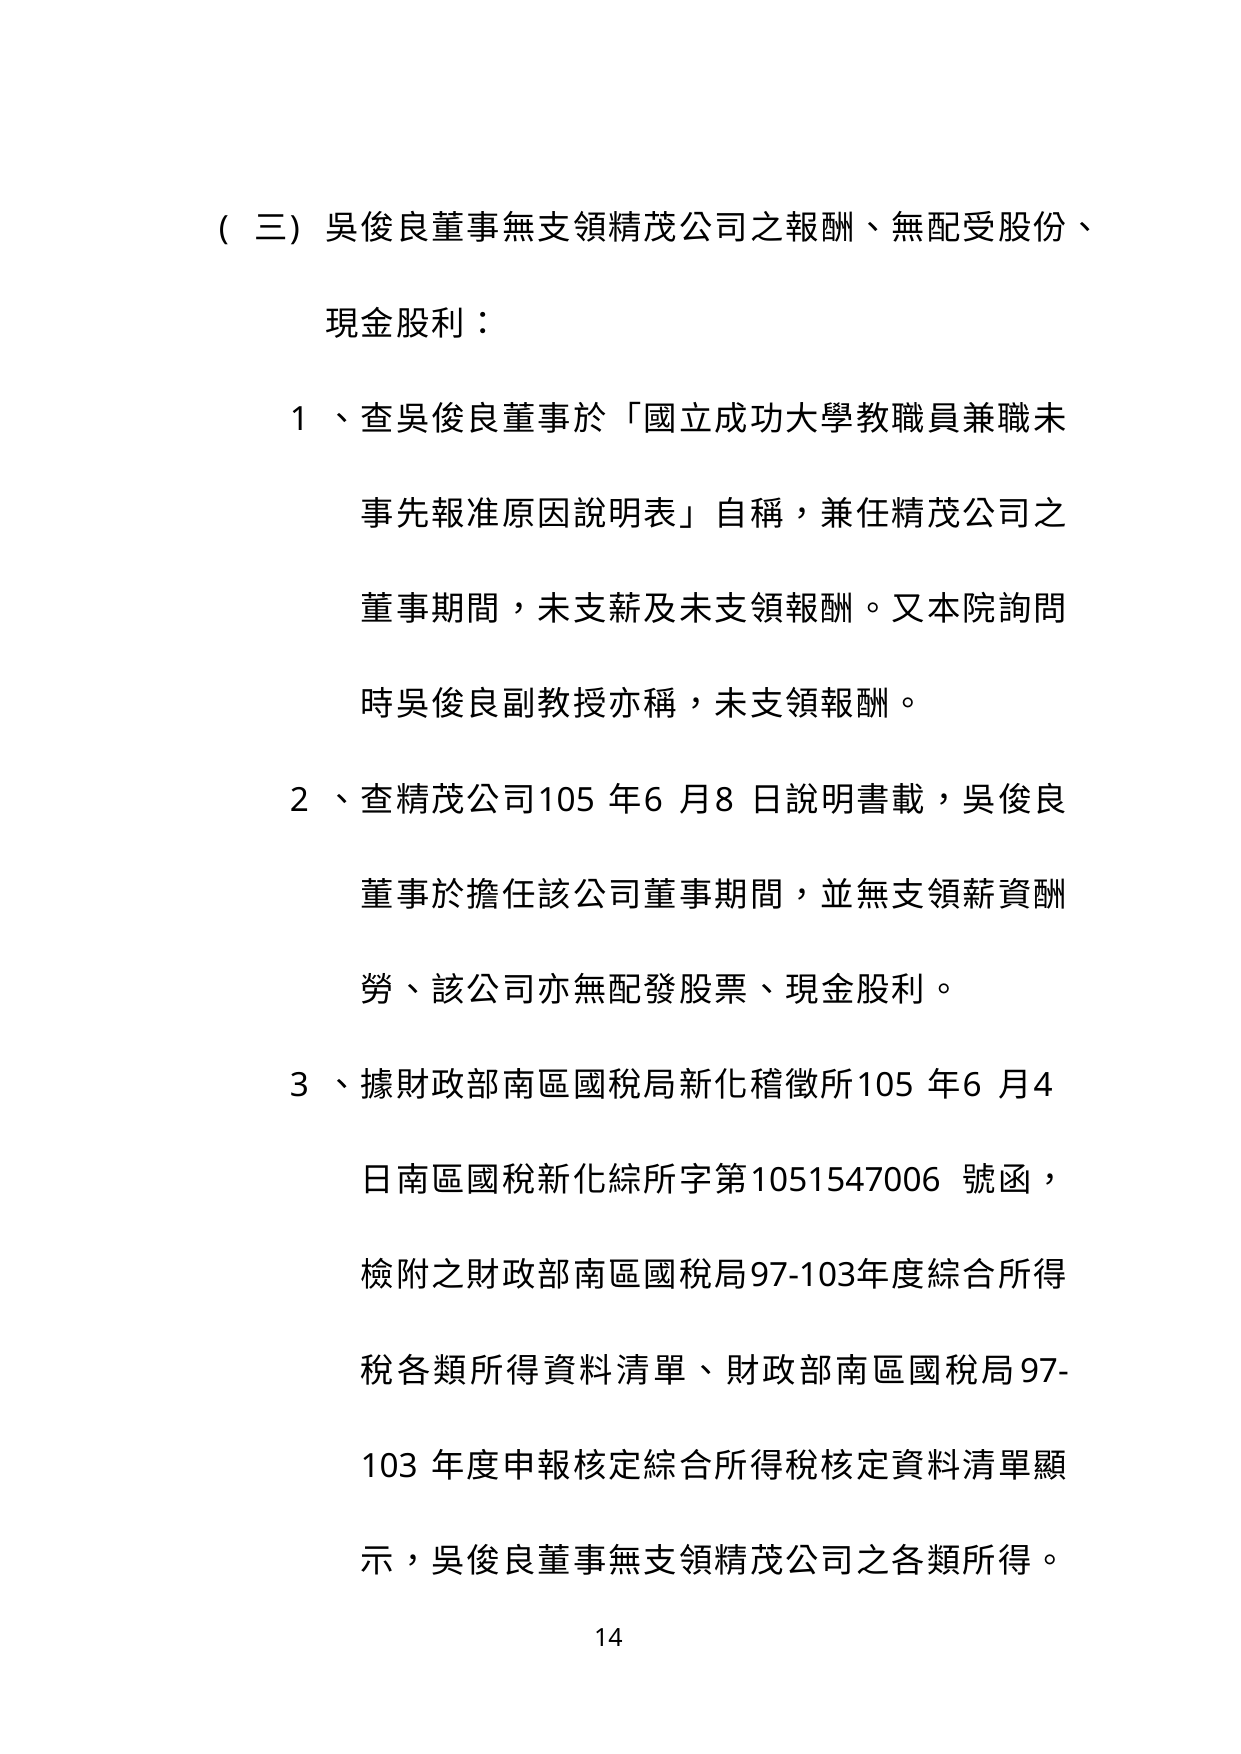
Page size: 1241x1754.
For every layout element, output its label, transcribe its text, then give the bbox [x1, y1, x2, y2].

subtitle 據財政部南區國稅局新化稽徵所105年6月4日南區國稅新化綜所字第1051547006號函，檢附之財政部南區國稅局97-103年度綜合所得稅各類所得資料清單、財政部南區國稅局97-103年度申報核定綜合所得稅核定資料清單顯示，吳俊良董事無支領精茂公司之各類所得。 [272, 1034, 1069, 1606]
subtitle 吳俊良董事無支領精茂公司之報酬、無配受股份、現金股利： [219, 178, 1069, 368]
subtitle 查吳俊良董事於「國立成功大學教職員兼職未事先報准原因說明表」自稱，兼任精茂公司之董事期間，未支薪及未支領報酬。又本院詢問時吳俊良副教授亦稱，未支領報酬。 [272, 368, 1069, 749]
subtitle 查精茂公司105年6月8日說明書載，吳俊良董事於擔任該公司董事期間，並無支領薪資酬勞、該公司亦無配發股票、現金股利。 [272, 749, 1069, 1034]
